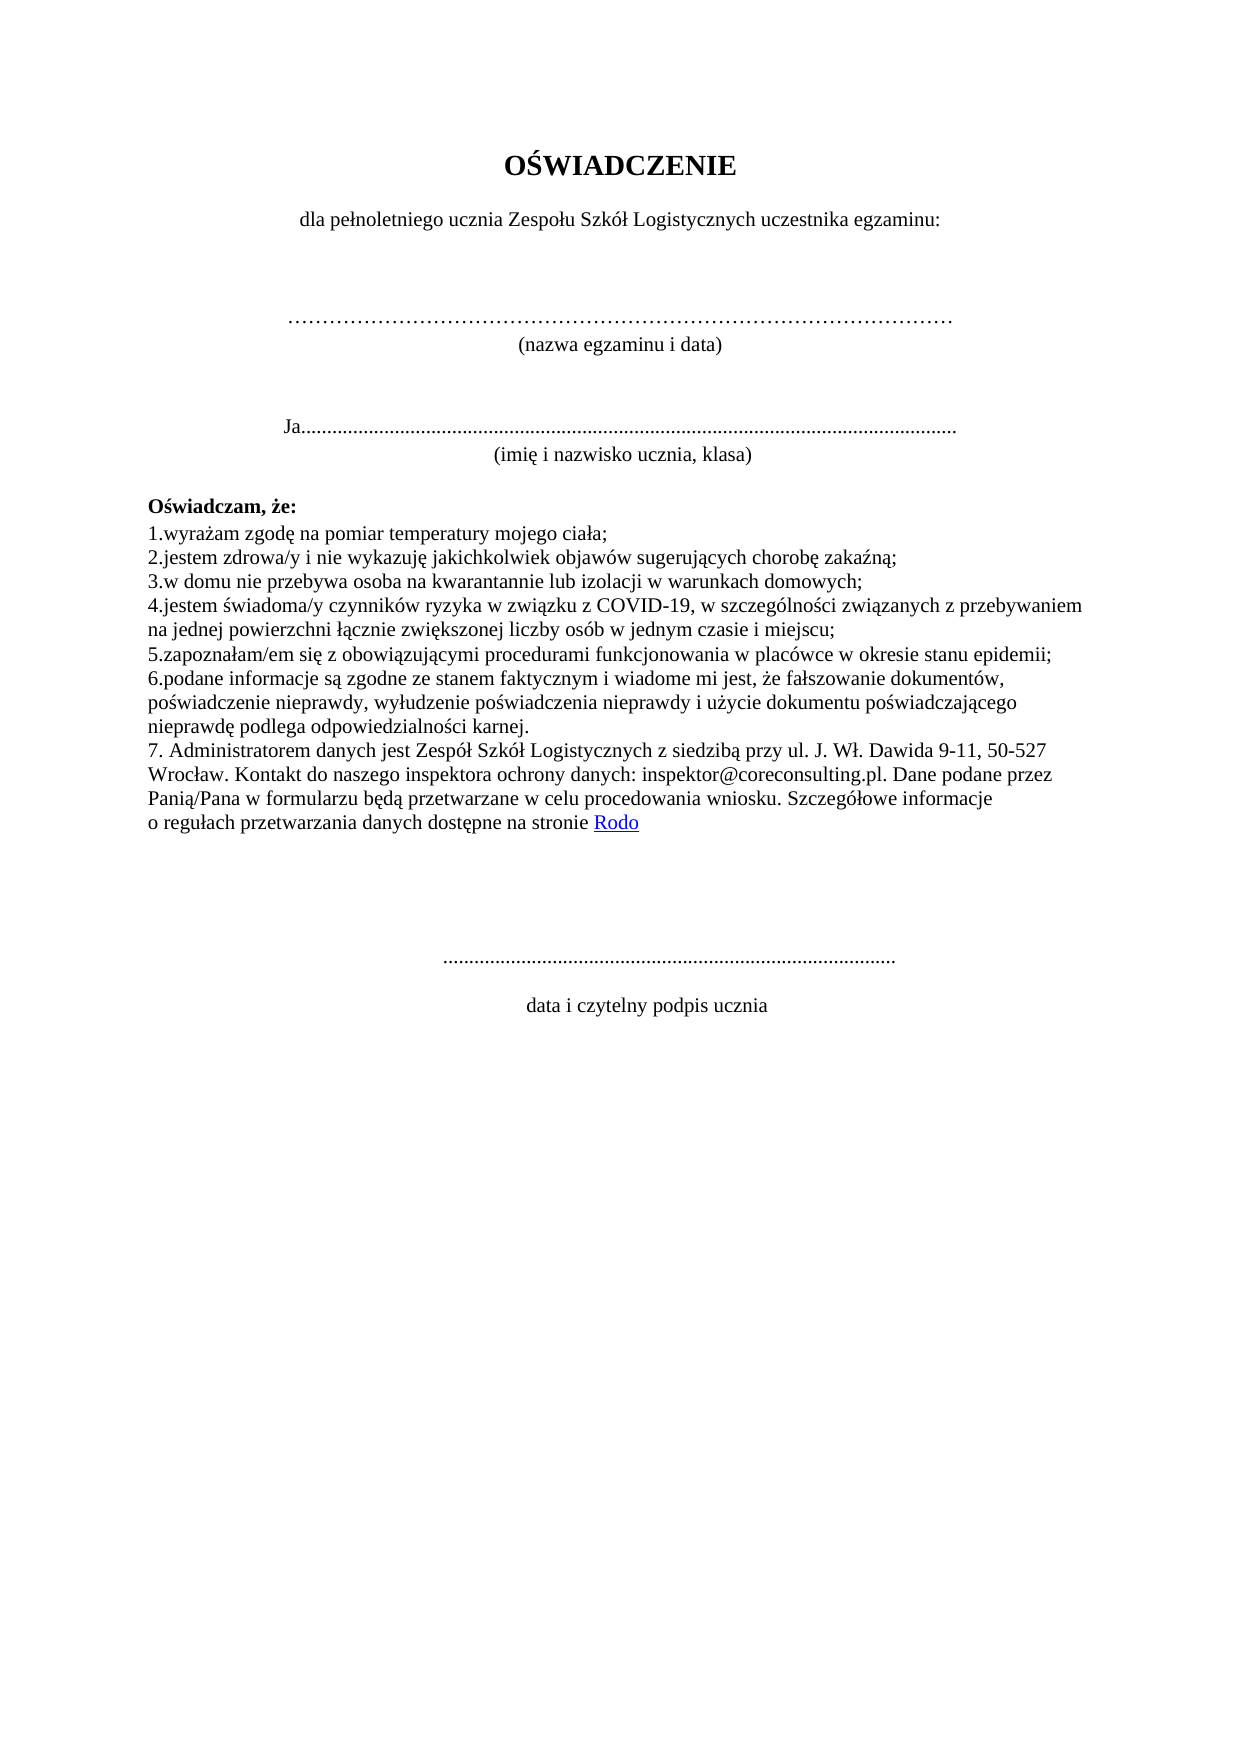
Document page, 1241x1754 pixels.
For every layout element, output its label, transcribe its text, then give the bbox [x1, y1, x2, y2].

text ....................................................................................... [369, 944, 1093, 968]
text 2.jestem zdrowa/y i nie wykazuję jakichkolwiek objawów sugerujących chorobę zakaźną; [148, 545, 1093, 569]
text 5.zapoznałam/em się z obowiązującymi procedurami funkcjonowania w placówce w okresie stanu epidemii; 6.podane informacje są zgodne ze stanem faktycznym i wiadome mi jest, że fałszowanie dokumentów, poświadczenie nieprawdy, wyłudzenie poświadczenia nieprawdy i użycie dokumentu poświadczającego nieprawdę podlega odpowiedzialności karnej. [148, 641, 1093, 738]
text 3.w domu nie przebywa osoba na kwarantannie lub izolacji w warunkach domowych; [148, 569, 1093, 593]
text OŚWIADCZENIE [148, 148, 1093, 181]
text Ja.............................................................................................................................. [148, 414, 1093, 438]
text data i czytelny podpis ucznia [443, 993, 1093, 1017]
text 4.jestem świadoma/y czynników ryzyka w związku z COVID-19, w szczególności związanych z przebywaniem na jednej powierzchni łącznie zwiększonej liczby osób w jednym czasie i miejscu; [148, 593, 1093, 641]
text dla pełnoletniego ucznia Zespołu Szkół Logistycznych uczestnika egzaminu: [148, 207, 1093, 231]
text (nazwa egzaminu i data) [148, 331, 1093, 356]
text Oświadczam, że: [148, 493, 1093, 518]
text 7. Administratorem danych jest Zespół Szkół Logistycznych z siedzibą przy ul. J. Wł. Dawida 9-11, 50-527 Wrocław. Kontakt do naszego inspektora ochrony danych: inspektor@coreconsulting.pl. Dane podane przez Panią/Pana w formularzu będą przetwarzane w celu procedowania wniosku. Szczegółowe informacje o regułach przetwarzania danych dostępne na stronie Rodo [148, 738, 1093, 834]
text 1.wyrażam zgodę na pomiar temperatury mojego ciała; [148, 521, 1093, 545]
text (imię i nazwisko ucznia, klasa) [148, 442, 1093, 466]
text …………………………………………………………………………………… [148, 304, 1093, 328]
